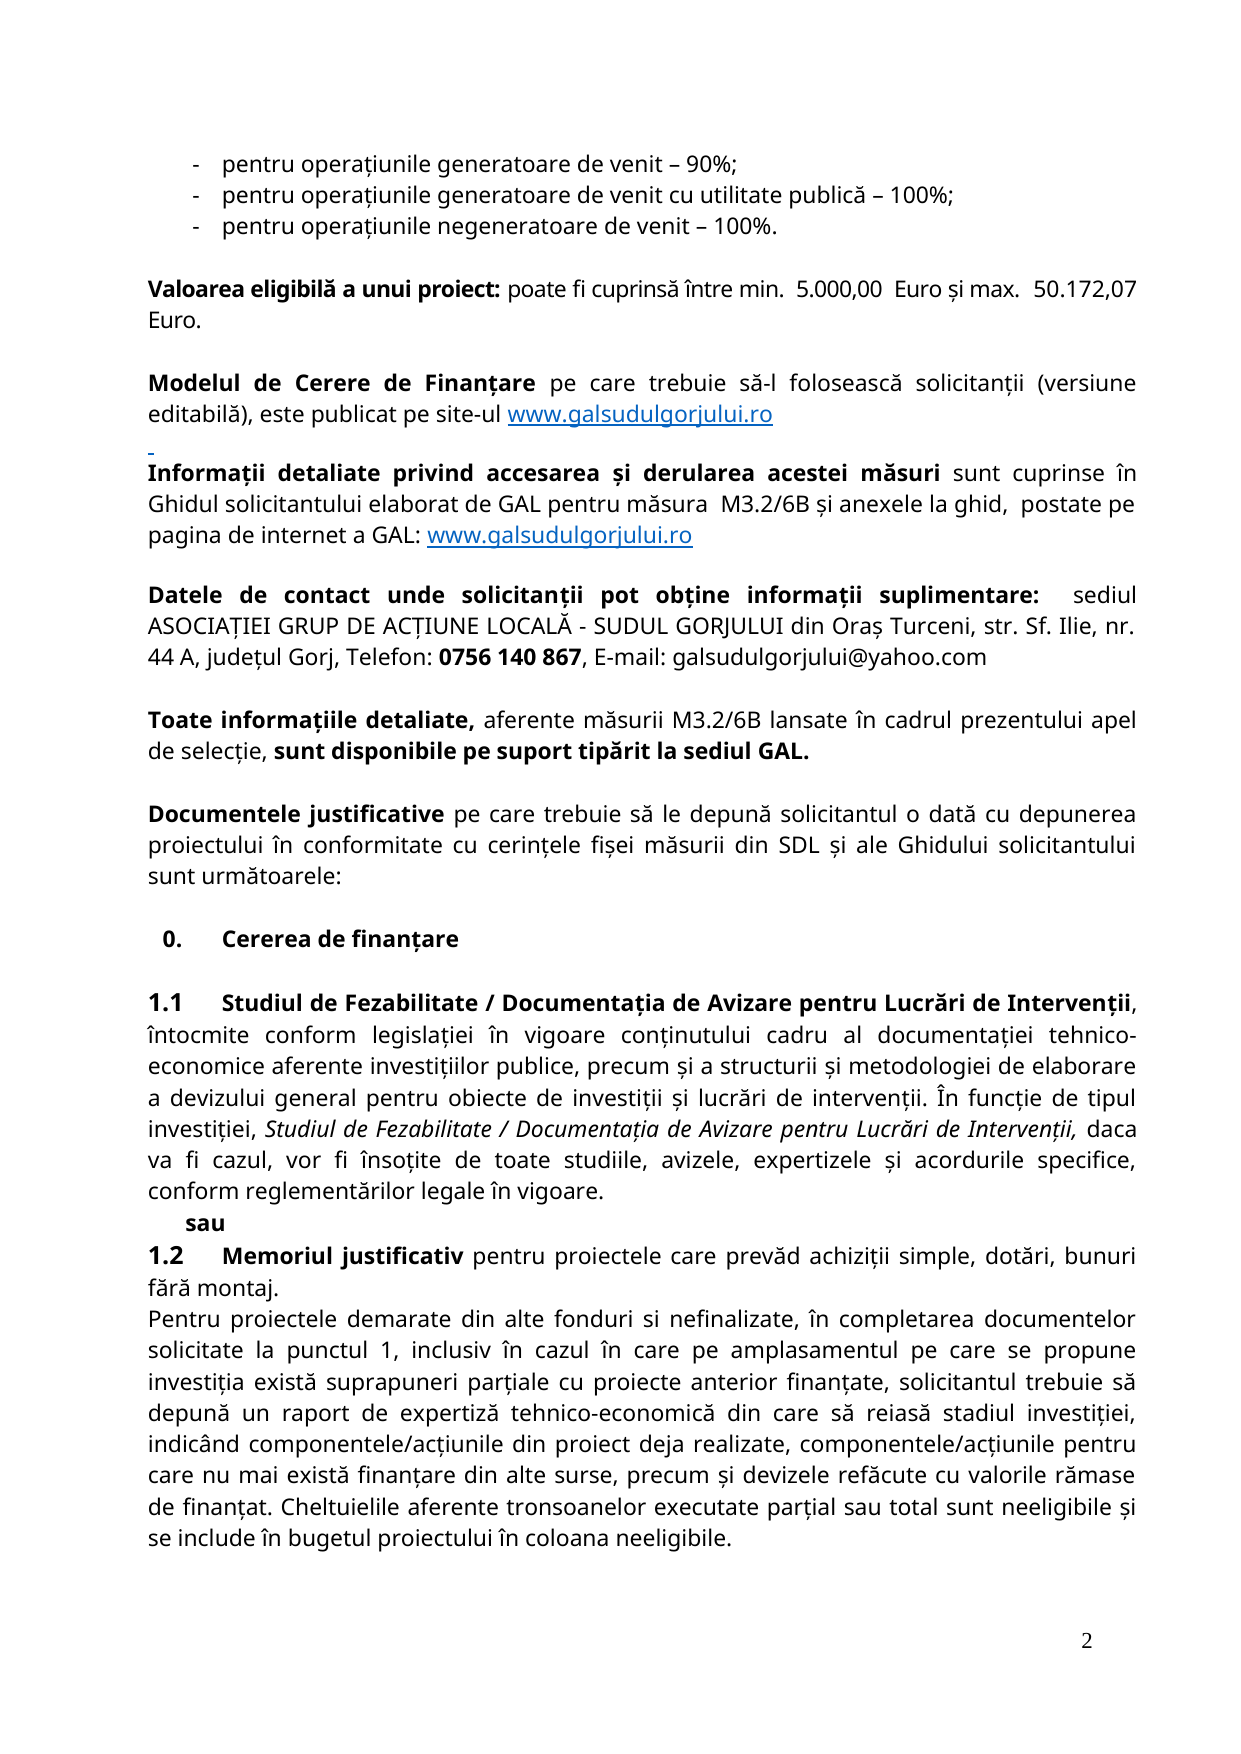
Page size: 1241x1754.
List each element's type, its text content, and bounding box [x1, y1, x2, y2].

text Modelul de Cerere de Finanțare pe care trebuie să-l folosească solicitanții (versiune editabilă), este publicat pe site-ul www.galsudulgorjului.ro [148, 366, 1137, 429]
list Cererea de finanțare [162, 922, 1137, 954]
text Toate informațiile detaliate, aferente măsurii M3.2/6B lansate în cadrul prezentului apel de selecție, sunt disponibile pe suport tipărit la sediul GAL. [148, 704, 1137, 766]
text Pentru proiectele demarate din alte fonduri si nefinalizate, în completarea documentelor solicitate la punctul 1, inclusiv în cazul în care pe amplasamentul pe care se propune investiția există suprapuneri parțiale cu proiecte anterior finanțate, solicitantul trebuie să depună un raport de expertiză tehnico-economică din care să reiasă stadiul investiției, indicând componentele/acțiunile din proiect deja realizate, componentele/acțiunile pentru care nu mai există finanțare din alte surse, precum și devizele refăcute cu valorile rămase de finanțat. Cheltuielile aferente tronsoanelor executate parțial sau total sunt neeligibile și se include în bugetul proiectului în coloana neeligibile. [148, 1303, 1137, 1553]
list sau [185, 1207, 1137, 1238]
text - pentru operațiunile negeneratoare de venit – 100%. [148, 210, 1122, 241]
list Studiul de Fezabilitate / Documentaţia de Avizare pentru Lucrări de Intervenţii, întocmite conform legislaţiei în vigoare conţinutului cadru al documentaţiei tehnico- economice aferente investiţiilor publice, precum şi a structurii şi metodologiei de elaborare a devizului general pentru obiecte de investiţii şi lucrări de intervenţii. În funcție de tipul investiției, Studiul de Fezabilitate / Documentaţia de Avizare pentru Lucrări de Intervenţii, daca va fi cazul, vor fi însoțite de toate studiile, avizele, expertizele și acordurile specifice, conform reglementărilor legale în vigoare. [148, 985, 1137, 1207]
text - pentru operațiunile generatoare de venit cu utilitate publică – 100%; [148, 179, 1122, 210]
text Informații detaliate privind accesarea și derularea acestei măsuri sunt cuprinse în Ghidul solicitantului elaborat de GAL pentru măsura M3.2/6B și anexele la ghid, postate pe pagina de internet a GAL: www.galsudulgorjului.ro [148, 457, 1137, 551]
text - pentru operațiunile generatoare de venit – 90%; [148, 148, 1122, 179]
list Memoriul justificativ pentru proiectele care prevăd achiziții simple, dotări, bunuri fără montaj. [148, 1238, 1137, 1303]
text Datele de contact unde solicitanții pot obține informații suplimentare: sediul ASOCIAȚIEI GRUP DE ACȚIUNE LOCALĂ - SUDUL GORJULUI din Oraș Turceni, str. Sf. Ilie, nr. 44 A, județul Gorj, Telefon: 0756 140 867, E-mail: galsudulgorjului@yahoo.com [148, 579, 1137, 672]
text Valoarea eligibilă a unui proiect: poate fi cuprinsă între min. 5.000,00 Euro și max. 50.172,07 Euro. [148, 273, 1137, 335]
text Documentele justificative pe care trebuie să le depună solicitantul o dată cu depunerea proiectului în conformitate cu cerințele fișei măsurii din SDL și ale Ghidului solicitantului sunt următoarele: [148, 797, 1137, 891]
